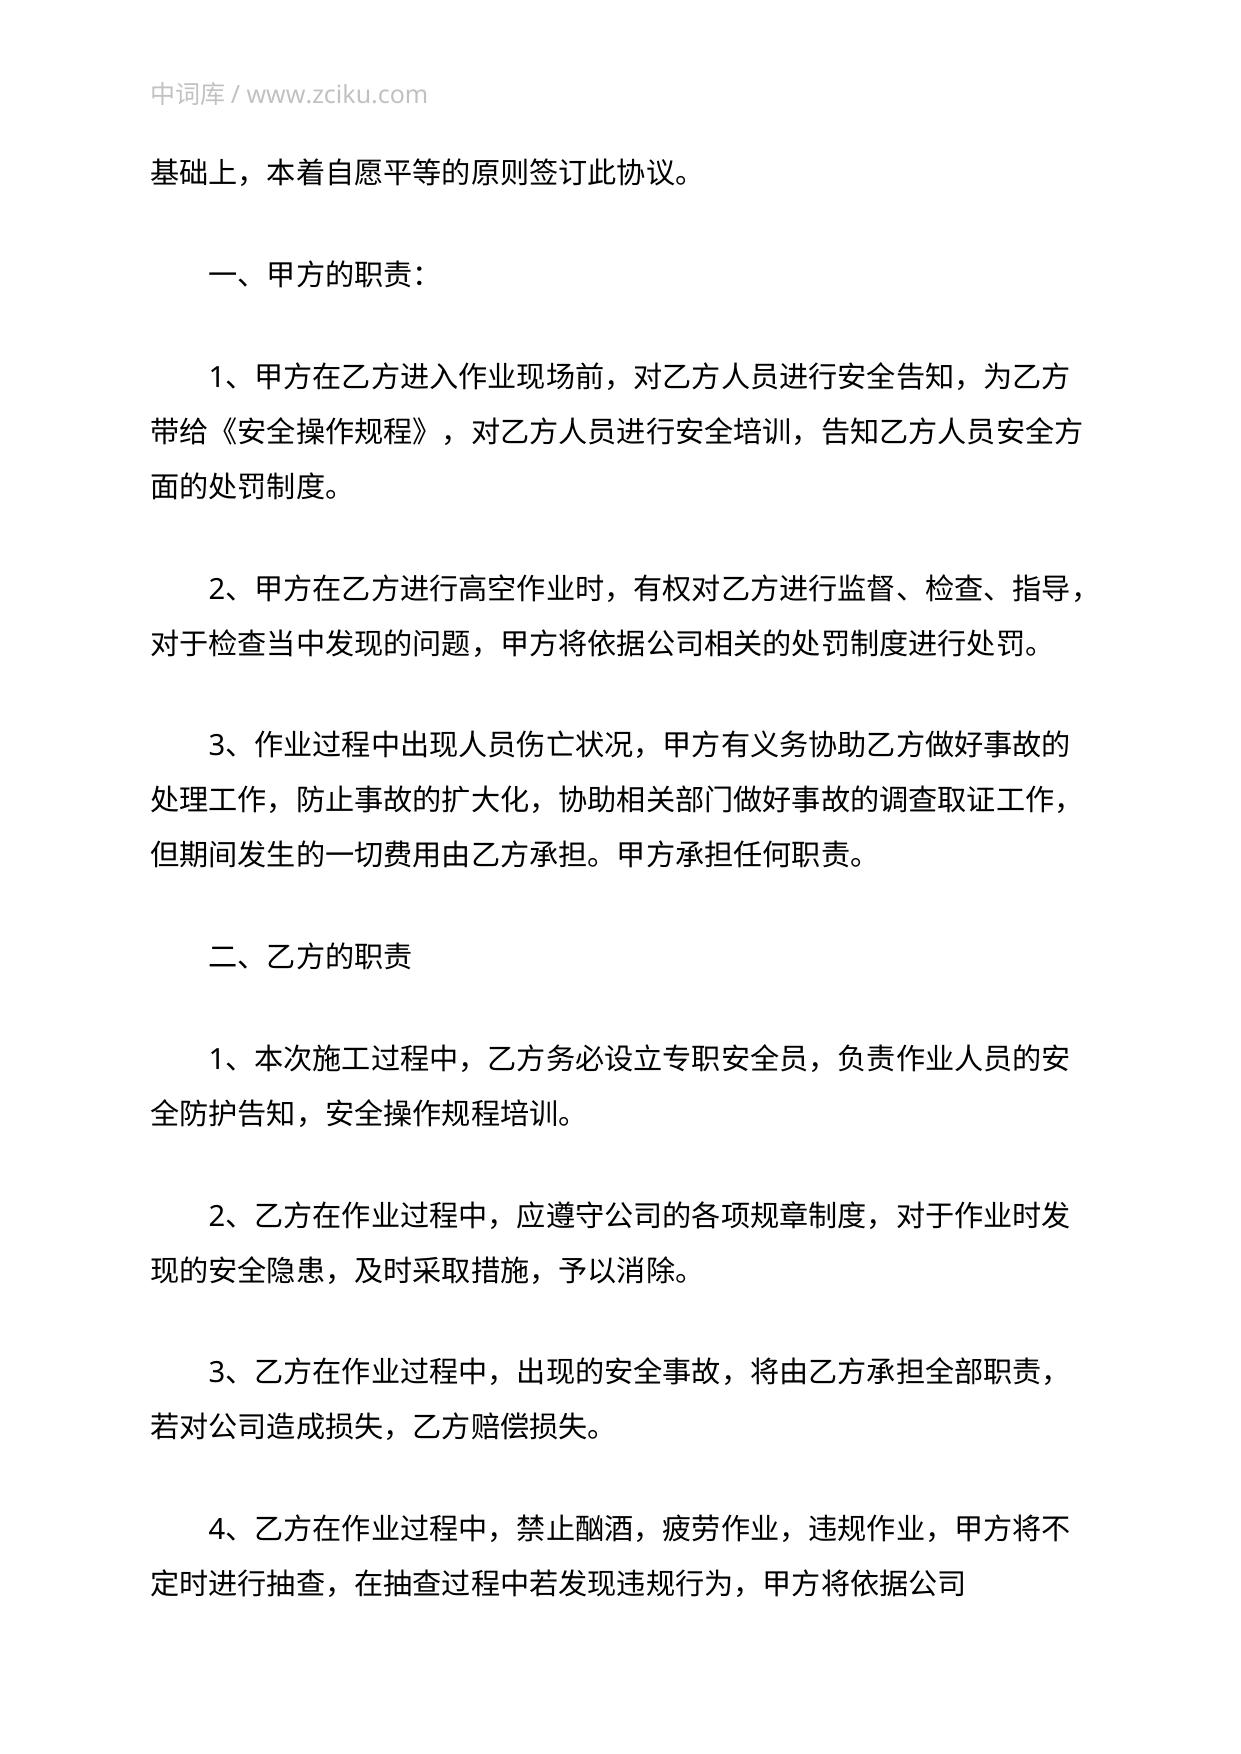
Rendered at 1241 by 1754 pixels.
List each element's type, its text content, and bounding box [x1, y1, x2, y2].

text 3、乙方在作业过程中，出现的安全事故，将由乙方承担全部职责，若对公司造成损失，乙方赔偿损失。 [150, 1349, 1090, 1446]
text 4、乙方在作业过程中，禁止酗酒，疲劳作业，违规作业，甲方将不定时进行抽查，在抽查过程中若发现违规行为，甲方将依据公司 [150, 1506, 1090, 1603]
text 1、本次施工过程中，乙方务必设立专职安全员，负责作业人员的安全防护告知，安全操作规程培训。 [150, 1035, 1090, 1133]
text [150, 150, 1090, 192]
text 2、乙方在作业过程中，应遵守公司的各项规章制度，对于作业时发现的安全隐患，及时采取措施，予以消除。 [150, 1192, 1090, 1289]
text 2、甲方在乙方进行高空作业时，有权对乙方进行监督、检查、指导，对于检查当中发现的问题，甲方将依据公司相关的处罚制度进行处罚。 [150, 565, 1090, 662]
text 1、甲方在乙方进入作业现场前，对乙方人员进行安全告知，为乙方带给《安全操作规程》，对乙方人员进行安全培训，告知乙方人员安全方面的处罚制度。 [150, 353, 1090, 506]
text 3、作业过程中出现人员伤亡状况，甲方有义务协助乙方做好事故的处理工作，防止事故的扩大化，协助相关部门做好事故的调查取证工作，但期间发生的一切费用由乙方承担。甲方承担任何职责。 [150, 722, 1090, 874]
text 一、甲方的职责： [150, 252, 1090, 294]
text 二、乙方的职责 [150, 934, 1090, 976]
